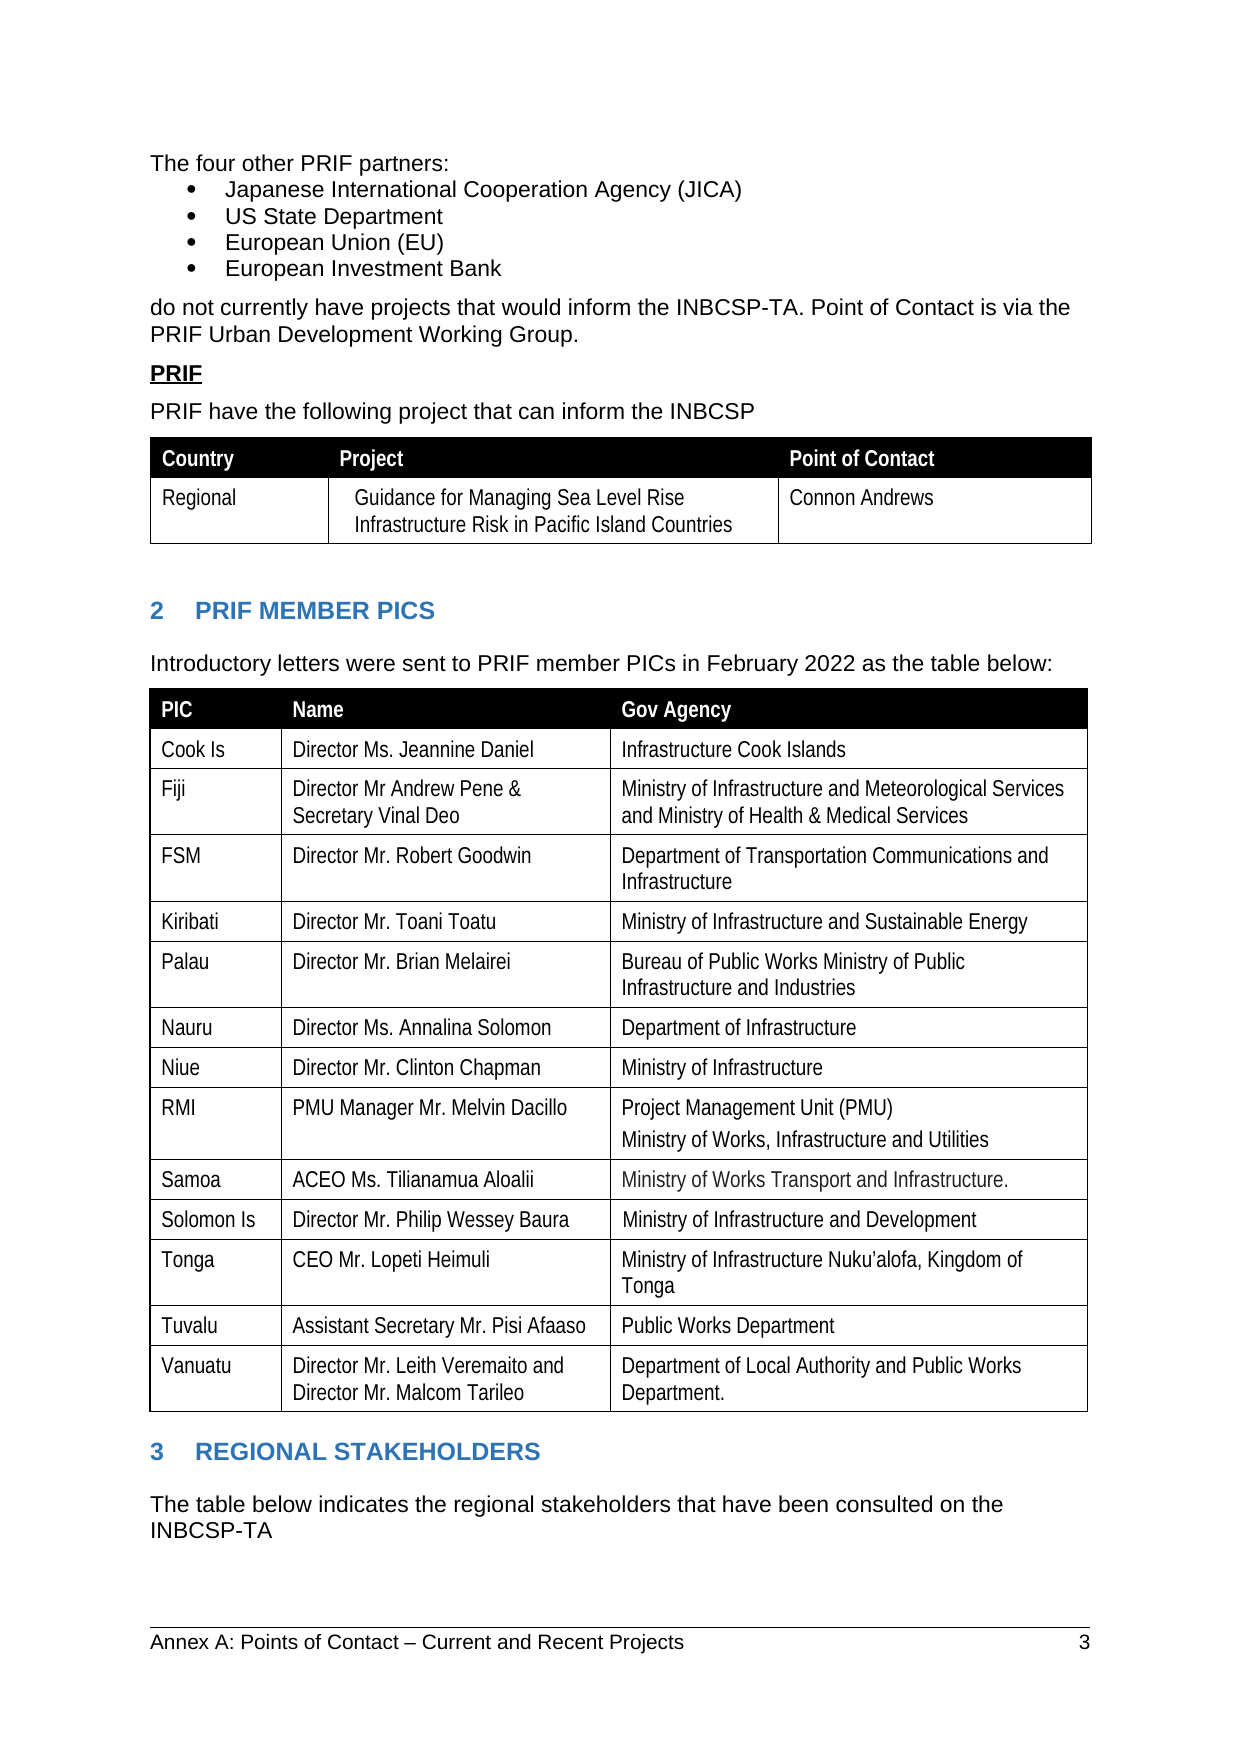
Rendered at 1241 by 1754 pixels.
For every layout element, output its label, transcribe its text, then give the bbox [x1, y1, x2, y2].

table_cell Director Ms. Annalina Solomon [282, 1008, 610, 1047]
table_cell Vanuatu [151, 1346, 281, 1411]
table_cell Fiji [151, 769, 281, 834]
text The four other PRIF partners: [150, 150, 1090, 176]
table_cell Director Ms. Jeannine Daniel [282, 729, 610, 768]
text PRIF have the following project that can inform the INBCSP [150, 398, 1090, 425]
table_cell PMU Manager Mr. Melvin Dacillo [282, 1088, 610, 1159]
table_cell Director Mr. Brian Melairei [282, 942, 610, 1007]
table_cell Public Works Department [611, 1306, 1087, 1345]
table_cell Nauru [151, 1008, 281, 1047]
table_cell Ministry of Infrastructure and Development [611, 1200, 1087, 1239]
table_cell Director Mr. Leith Veremaito and Director Mr. Malcom Tarileo [282, 1346, 610, 1411]
table_cell Department of Infrastructure [611, 1008, 1087, 1047]
text The table below indicates the regional stakeholders that have been consulted on the INBCSP-TA [150, 1491, 1090, 1544]
table_cell Ministry of Infrastructure and Meteorological Services and Ministry of Health & Medical Services [611, 769, 1087, 834]
table_cell Tuvalu [151, 1306, 281, 1345]
table_cell Department of Transportation Communications and Infrastructure [611, 835, 1087, 901]
table_cell Guidance for Managing Sea Level Rise Infrastructure Risk in Pacific Island Countries [329, 478, 778, 543]
list US State Department [187, 203, 1090, 229]
list European Union (EU) [187, 229, 1090, 255]
table_cell Ministry of Infrastructure [611, 1048, 1087, 1087]
table_cell Ministry of Infrastructure and Sustainable Energy [611, 902, 1087, 941]
table_cell Tonga [151, 1240, 281, 1305]
list Japanese International Cooperation Agency (JICA) [187, 176, 1090, 203]
table_cell FSM [151, 835, 281, 901]
table_cell Assistant Secretary Mr. Pisi Afaaso [282, 1306, 610, 1345]
table_header PIC [151, 689, 281, 728]
table_header Country [151, 438, 328, 477]
table_cell Bureau of Public Works Ministry of Public Infrastructure and Industries [611, 942, 1087, 1007]
table_cell Kiribati [151, 902, 281, 941]
text PRIF [150, 359, 1090, 386]
table_cell Solomon Is [151, 1200, 281, 1239]
table_cell Project Management Unit (PMU) Ministry of Works, Infrastructure and Utilities [611, 1088, 1087, 1159]
table_cell Regional [151, 478, 328, 543]
table_cell Department of Local Authority and Public Works Department. [611, 1346, 1087, 1411]
table_cell Ministry of Works Transport and Infrastructure. [611, 1160, 1087, 1199]
table_cell Niue [151, 1048, 281, 1087]
list European Investment Bank [187, 255, 1090, 282]
table_cell Director Mr. Philip Wessey Baura [282, 1200, 610, 1239]
table_cell Connon Andrews [779, 478, 1091, 543]
text do not currently have projects that would inform the INBCSP-TA. Point of Contact is via the PRIF Urban Development Working Group. [150, 294, 1090, 347]
table_cell Director Mr. Clinton Chapman [282, 1048, 610, 1087]
table_header Gov Agency [611, 689, 1087, 728]
table_cell Director Mr Andrew Pene & Secretary Vinal Deo [282, 769, 610, 834]
subtitle REGIONAL STAKEHOLDERS [150, 1437, 1090, 1466]
table_header Point of Contact [779, 438, 1091, 477]
table_cell Samoa [151, 1160, 281, 1199]
table_cell Ministry of Infrastructure Nuku’alofa, Kingdom of Tonga [611, 1240, 1087, 1305]
table_cell Director Mr. Robert Goodwin [282, 835, 610, 901]
table_cell Infrastructure Cook Islands [611, 729, 1087, 768]
table_cell ACEO Ms. Tilianamua Aloalii [282, 1160, 610, 1199]
subtitle PRIF MEMBER PICS [150, 596, 1090, 624]
table_header Project [329, 438, 778, 477]
table_header Name [282, 689, 610, 728]
table_cell CEO Mr. Lopeti Heimuli [282, 1240, 610, 1305]
text Introductory letters were sent to PRIF member PICs in February 2022 as the table below: [150, 649, 1090, 676]
table_cell Director Mr. Toani Toatu [282, 902, 610, 941]
table_cell RMI [151, 1088, 281, 1159]
table_cell Cook Is [151, 729, 281, 768]
table_cell Palau [151, 942, 281, 1007]
